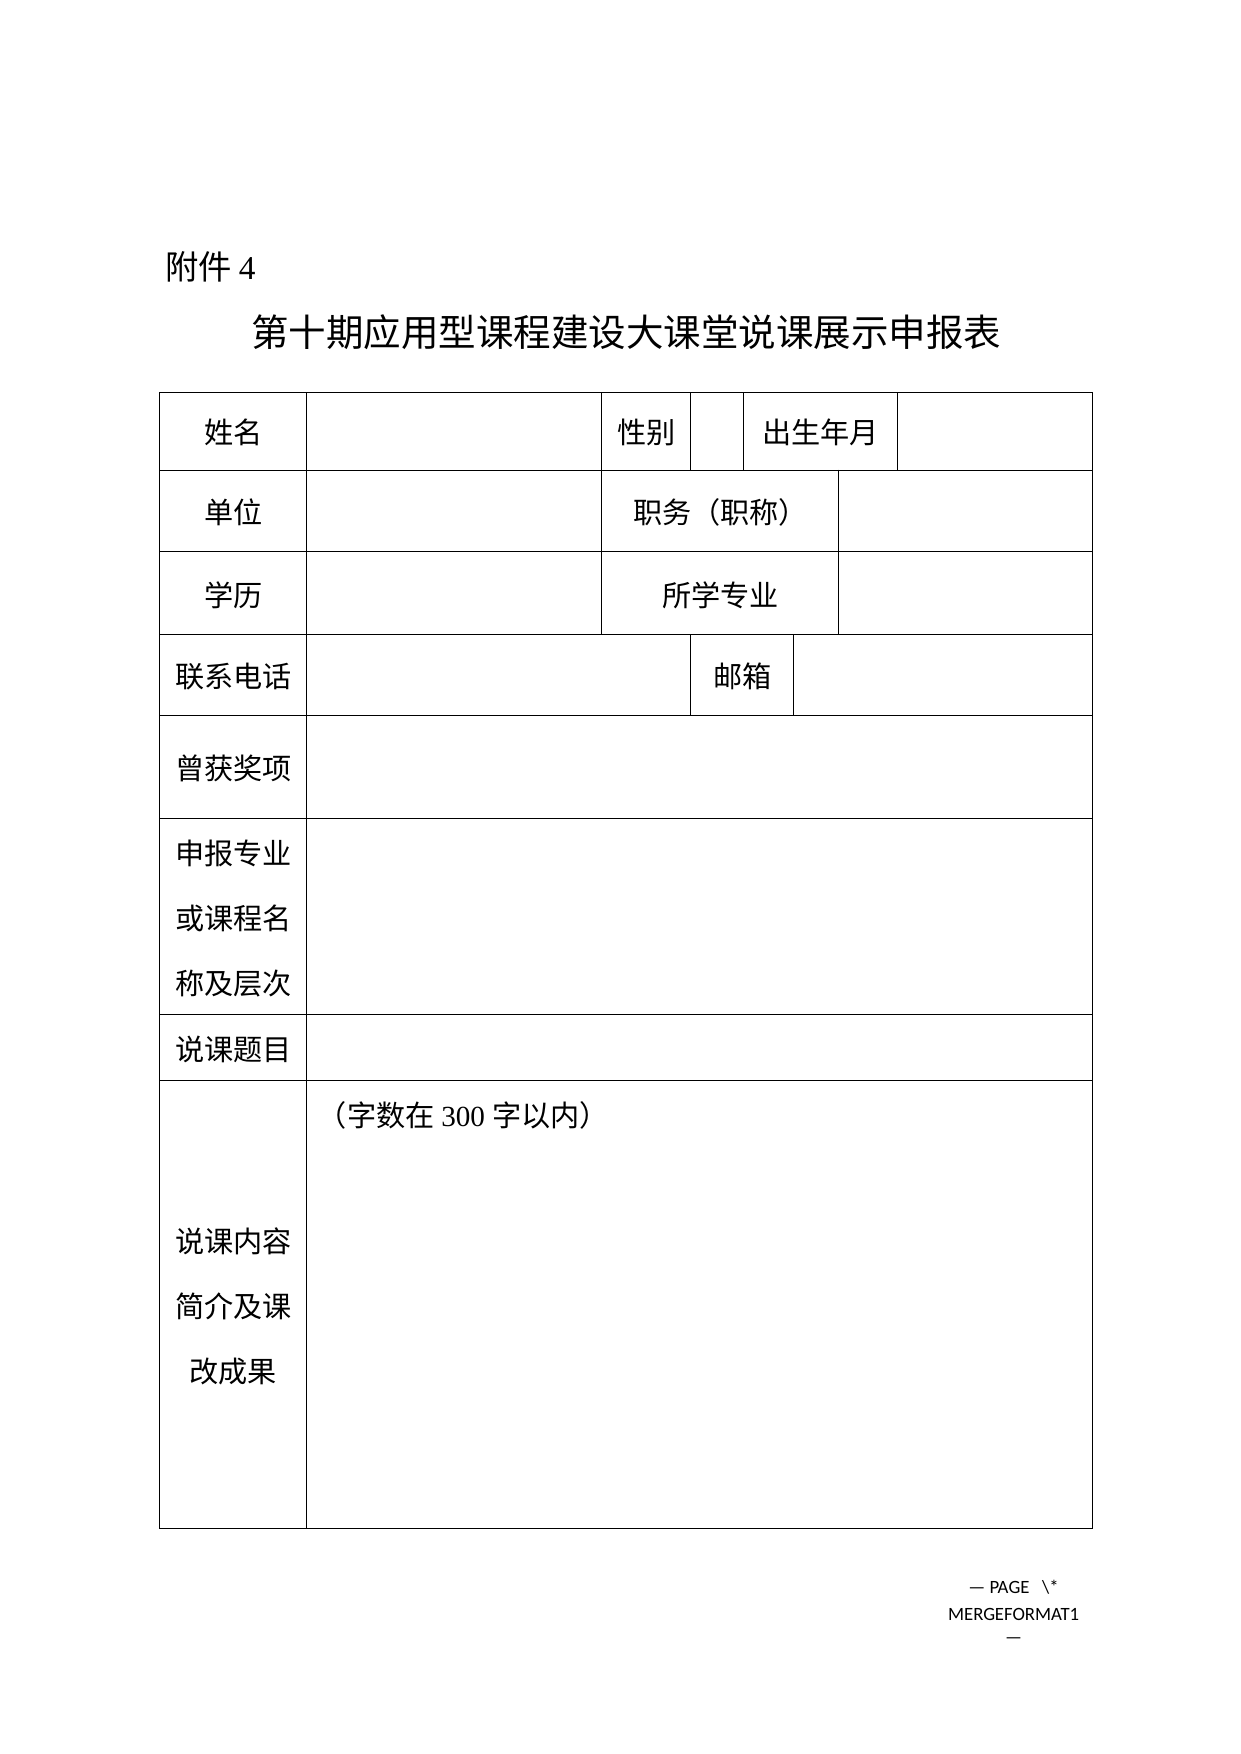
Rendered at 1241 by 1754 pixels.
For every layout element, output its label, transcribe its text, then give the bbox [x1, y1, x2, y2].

table_cell [307, 819, 1092, 1014]
table_cell 说课内容简介及课改成果 [160, 1081, 306, 1528]
table_cell [307, 635, 690, 715]
table_cell [307, 552, 601, 634]
table_cell 所学专业 [602, 552, 838, 634]
table_cell [839, 471, 1092, 551]
text 附件4 [165, 233, 1087, 298]
table_cell 申报专业或课程名称及层次 [160, 819, 306, 1014]
table_header [691, 393, 743, 469]
table_cell 职务（职称） [602, 471, 838, 551]
table_header 出生年月 [744, 393, 897, 469]
table_cell 曾获奖项 [160, 716, 306, 818]
table_header [898, 393, 1092, 469]
table_cell 邮箱 [691, 635, 793, 715]
table_cell [839, 552, 1092, 634]
table_cell （字数在 300 字以内） [307, 1081, 1092, 1528]
table_cell 联系电话 [160, 635, 306, 715]
table_cell 说课题目 [160, 1015, 306, 1080]
table_cell [307, 716, 1092, 818]
table_header 性别 [602, 393, 690, 469]
table_header [307, 393, 601, 469]
table_cell [794, 635, 1092, 715]
table_cell 学历 [160, 552, 306, 634]
text 第十期应用型课程建设大课堂说课展示申报表 [165, 298, 1087, 363]
table_cell [307, 471, 601, 551]
table_cell [307, 1015, 1092, 1080]
table_header 姓名 [160, 393, 306, 469]
table_cell 单位 [160, 471, 306, 551]
